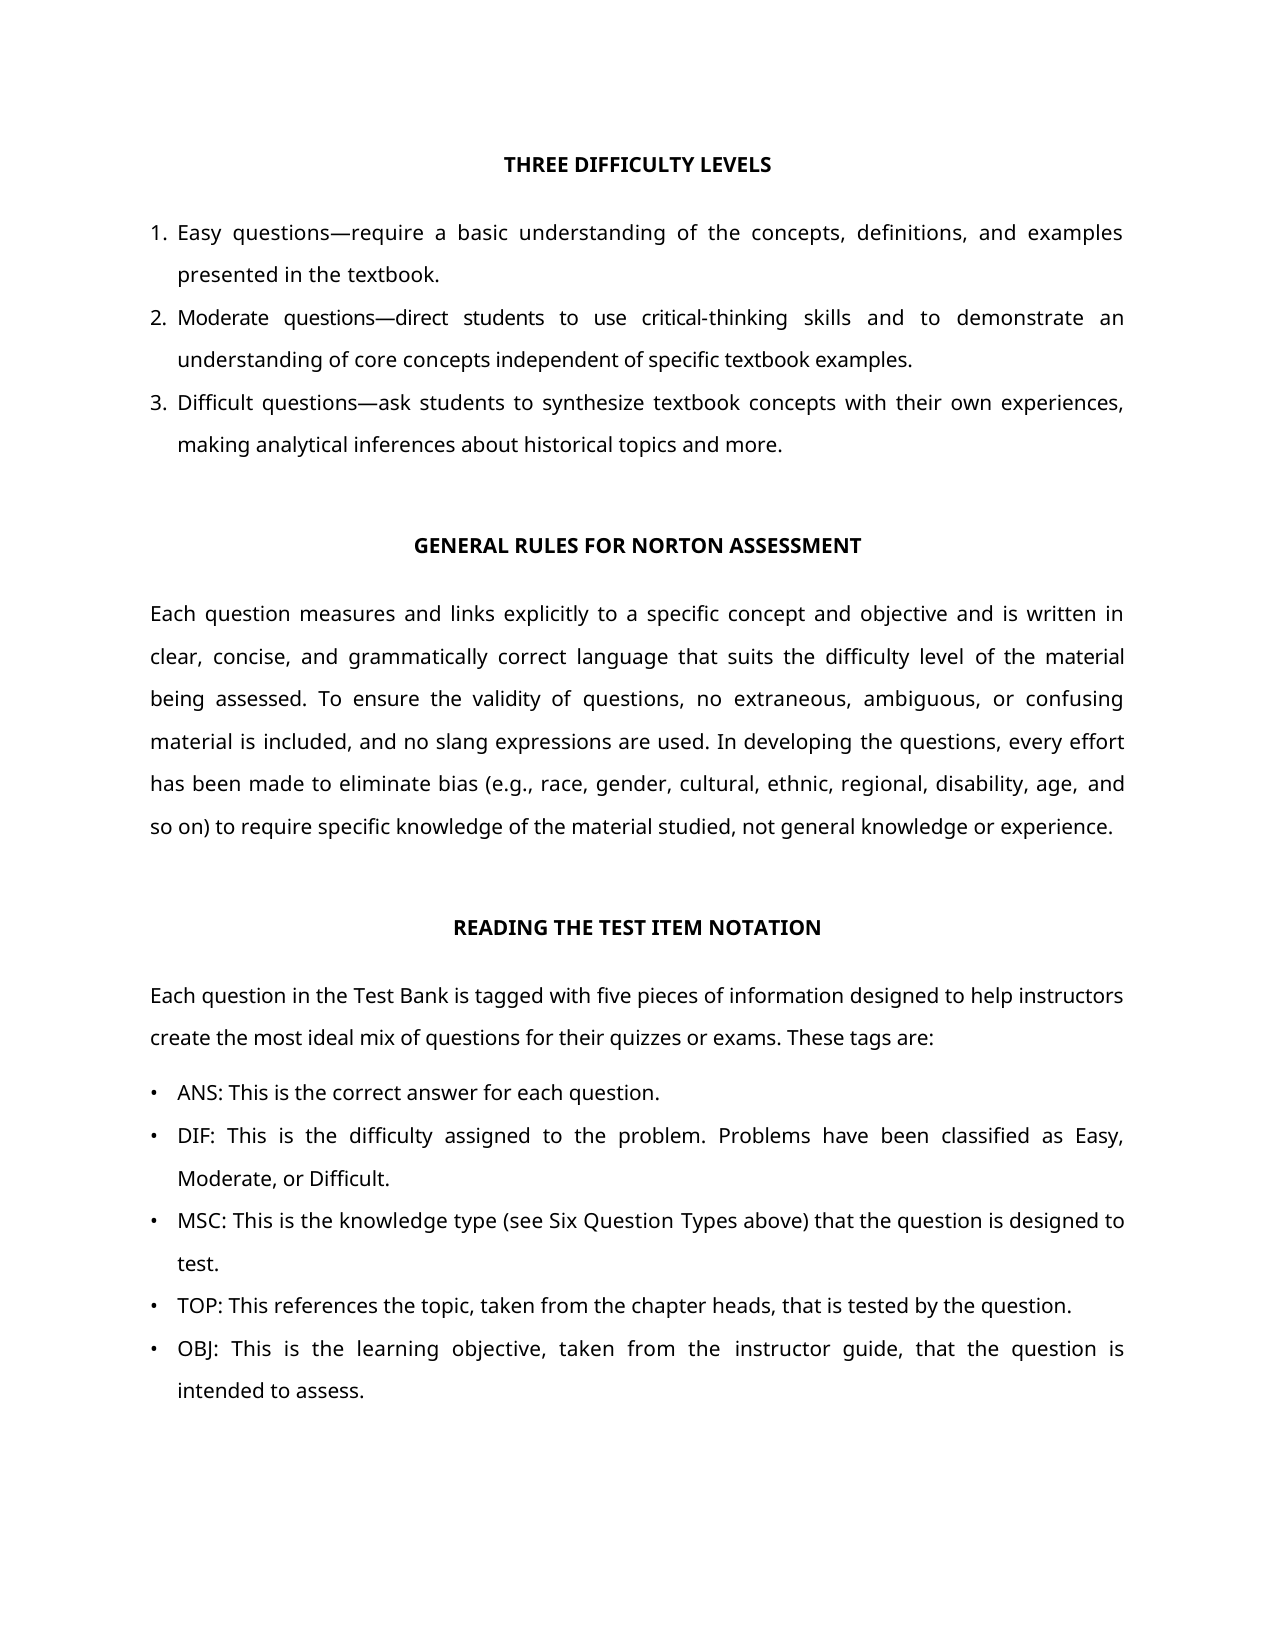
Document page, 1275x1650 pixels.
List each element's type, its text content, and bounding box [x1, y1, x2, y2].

text THREE DIFFICULTY LEVELS [150, 150, 1125, 178]
text • OBJ: This is the learning objective, taken from the instructor guide, that the question is intended to assess. [150, 1334, 1125, 1405]
text 3. Difficult questions—ask students to synthesize textbook concepts with their own experiences, making analytical inferences about historical topics and more. [150, 388, 1125, 459]
text GENERAL RULES FOR NORTON ASSESSMENT [150, 532, 1125, 560]
text Each question measures and links explicitly to a specific concept and objective and is written in clear, concise, and grammatically correct language that suits the difficulty level of the material being assessed. To ensure the validity of questions, no extraneous, ambiguous, or confusing material is included, and no slang expressions are used. In developing the questions, every effort has been made to eliminate bias (e.g., race, gender, cultural, ethnic, regional, disability, age, and so on) to require specific knowledge of the material studied, not general knowledge or experience. [150, 599, 1125, 841]
text • ANS: This is the correct answer for each question. [150, 1078, 1125, 1107]
text READING THE TEST ITEM NOTATION [150, 913, 1125, 942]
text 1. Easy questions—require a basic understanding of the concepts, definitions, and examples presented in the textbook. [150, 218, 1125, 289]
text 2. Moderate questions—direct students to use critical-thinking skills and to demonstrate an understanding of core concepts independent of specific textbook examples. [150, 303, 1125, 374]
text Each question in the Test Bank is tagged with five pieces of information designed to help instructors create the most ideal mix of questions for their quizzes or exams. These tags are: [150, 981, 1125, 1052]
text • MSC: This is the knowledge type (see Six Question Types above) that the question is designed to test. [150, 1206, 1125, 1277]
text • TOP: This references the topic, taken from the chapter heads, that is tested by the question. [150, 1291, 1125, 1320]
text • DIF: This is the difficulty assigned to the problem. Problems have been classified as Easy, Moderate, or Difficult. [150, 1121, 1125, 1192]
